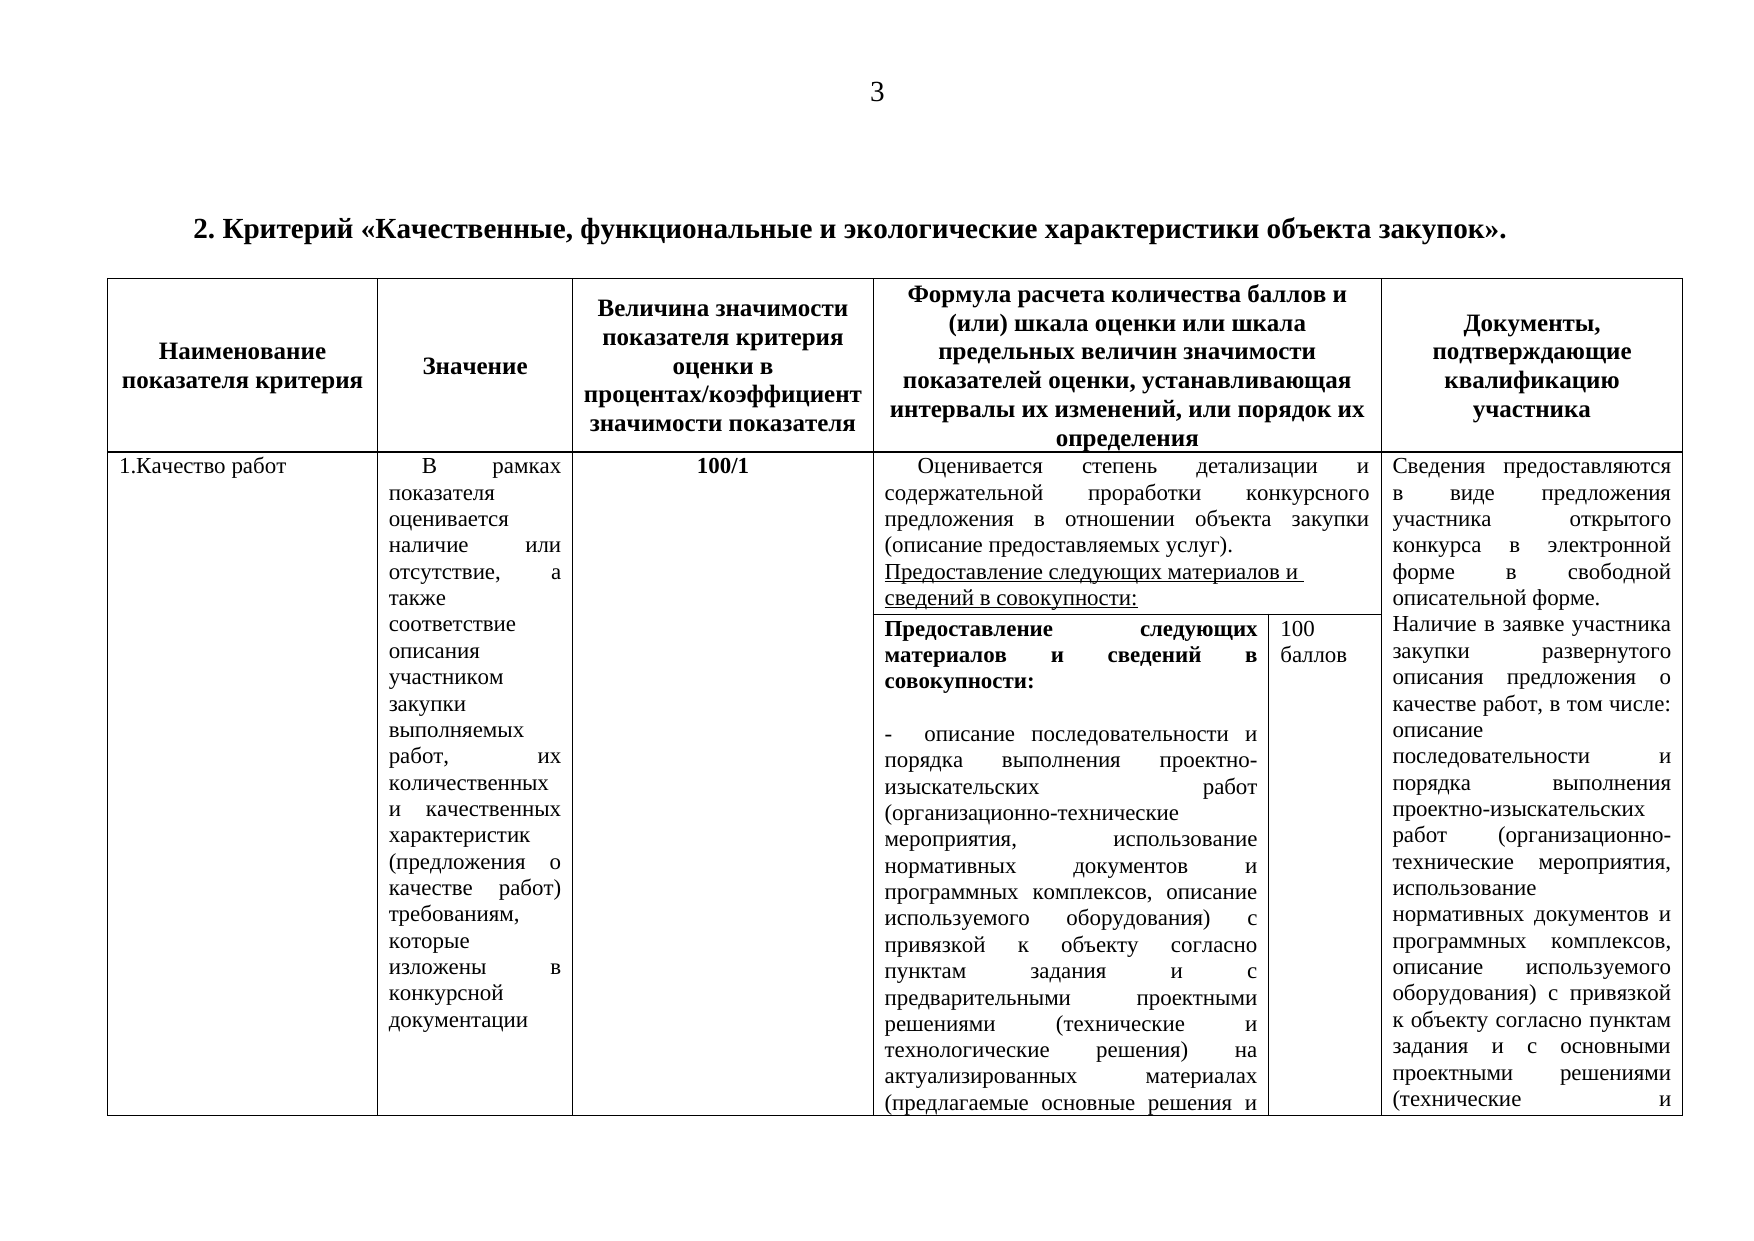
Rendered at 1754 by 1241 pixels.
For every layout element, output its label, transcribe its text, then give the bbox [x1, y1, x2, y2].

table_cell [874, 615, 1268, 1115]
table_header Значение [378, 279, 572, 451]
table_header Величина значимости показателя критерия оценки в процентах/коэффициент значимости показателя [573, 279, 873, 451]
table_header Наименование показателя критерия [108, 279, 377, 451]
table_header Документы, подтверждающие квалификацию участника [1382, 279, 1682, 451]
table_cell 1.Качество работ [108, 453, 377, 1115]
table_cell Сведения предоставляются в виде предложения участника открытого конкурса в электронной форме в свободной описательной форме. Наличие в заявке участника закупки развернутого описания предложения о качестве работ, в том числе: описание последовательности и порядка выполнения проектно-изыскательских работ (организационно-технические мероприятия, использование нормативных документов и программных комплексов, описание используемого оборудования) с привязкой к объекту согласно пунктам задания и с основными проектными решениями (технические и технологические решения, укрупненные стоимостные показатели) на актуализированных материалах (предлагаемые основные решения и фотоматериалы соответствуют градостроительной ситуации на период проведения конкурса); - описание мероприятий по организации системы контроля качества при выполнении работ. [1382, 453, 1682, 1115]
table_cell 100 баллов [1269, 615, 1381, 1115]
table_cell 100/1 [573, 453, 873, 1115]
list 2. Критерий «Качественные, функциональные и экологические характеристики объекта закупок». [193, 211, 1636, 244]
table_header Формула расчета количества баллов и (или) шкала оценки или шкала предельных величин значимости показателей оценки, устанавливающая интервалы их изменений, или порядок их определения [874, 279, 1381, 451]
table_cell Оценивается степень детализации и содержательной проработки конкурсного предложения в отношении объекта закупки (описание предоставляемых услуг). Предоставление следующих материалов и сведений в совокупности: [874, 453, 1381, 613]
table_cell В рамках показателя оценивается наличие или отсутствие, а также соответствие описания участником закупки выполняемых работ, их количественных и качественных характеристик (предложения о качестве работ) требованиям, которые изложены в конкурсной документации [378, 453, 572, 1115]
